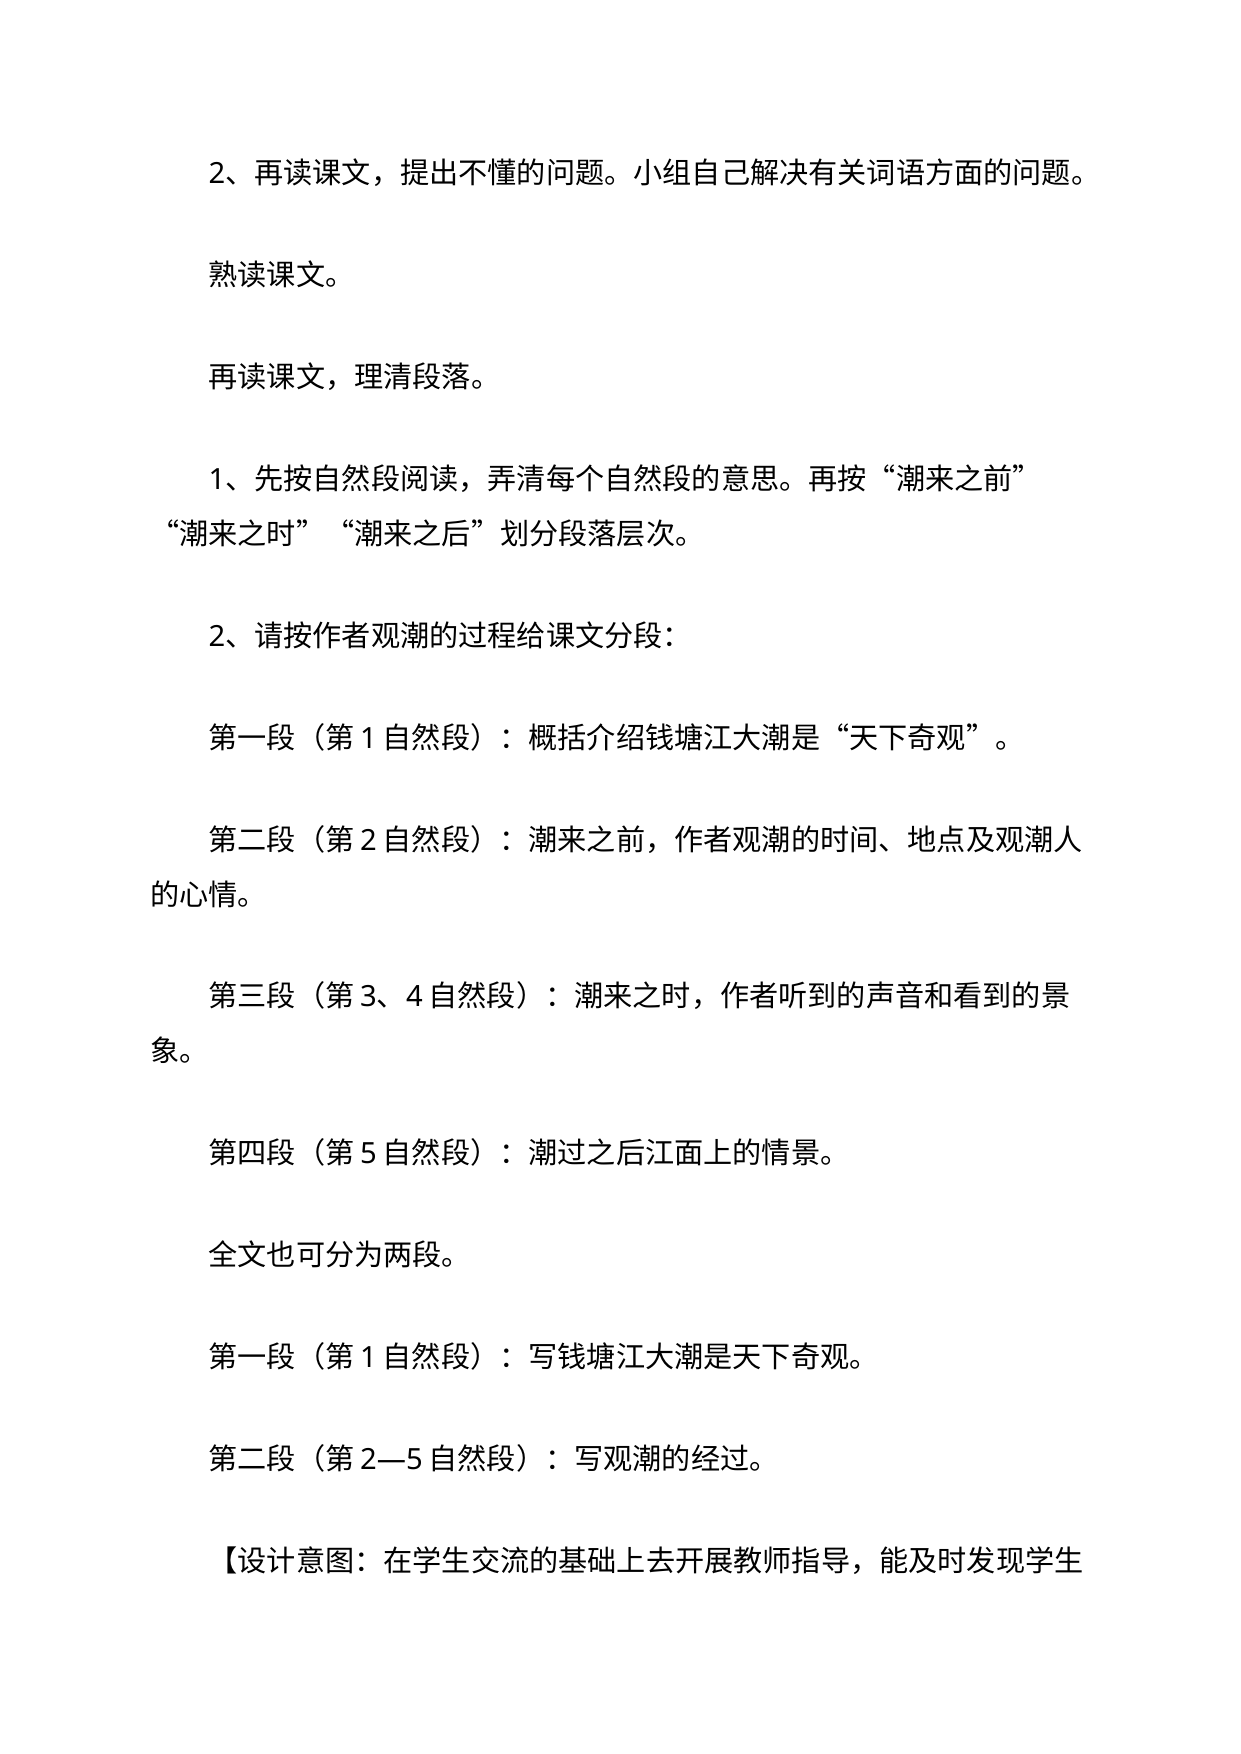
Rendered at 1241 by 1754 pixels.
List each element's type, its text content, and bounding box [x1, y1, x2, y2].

text 熟读课文。 [150, 252, 1090, 294]
text 第二段（第2自然段）：潮来之前，作者观潮的时间、地点及观潮人的心情。 [150, 816, 1090, 913]
text 2、请按作者观潮的过程给课文分段： [150, 612, 1090, 655]
text 再读课文，理清段落。 [150, 354, 1090, 396]
text 第四段（第5自然段）：潮过之后江面上的情景。 [150, 1130, 1090, 1172]
text 1、先按自然段阅读，弄清每个自然段的意思。再按“潮来之前”“潮来之时”“潮来之后”划分段落层次。 [150, 456, 1090, 553]
text 第三段（第3、4自然段）：潮来之时，作者听到的声音和看到的景象。 [150, 973, 1090, 1070]
text 全文也可分为两段。 [150, 1232, 1090, 1274]
text 第二段（第2—5自然段）：写观潮的经过。 [150, 1436, 1090, 1478]
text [150, 1537, 1090, 1580]
text 第一段（第1自然段）：写钱塘江大潮是天下奇观。 [150, 1333, 1090, 1376]
text 第一段（第1自然段）：概括介绍钱塘江大潮是“天下奇观”。 [150, 714, 1090, 757]
text 2、再读课文，提出不懂的问题。小组自己解决有关词语方面的问题。 [150, 150, 1090, 192]
